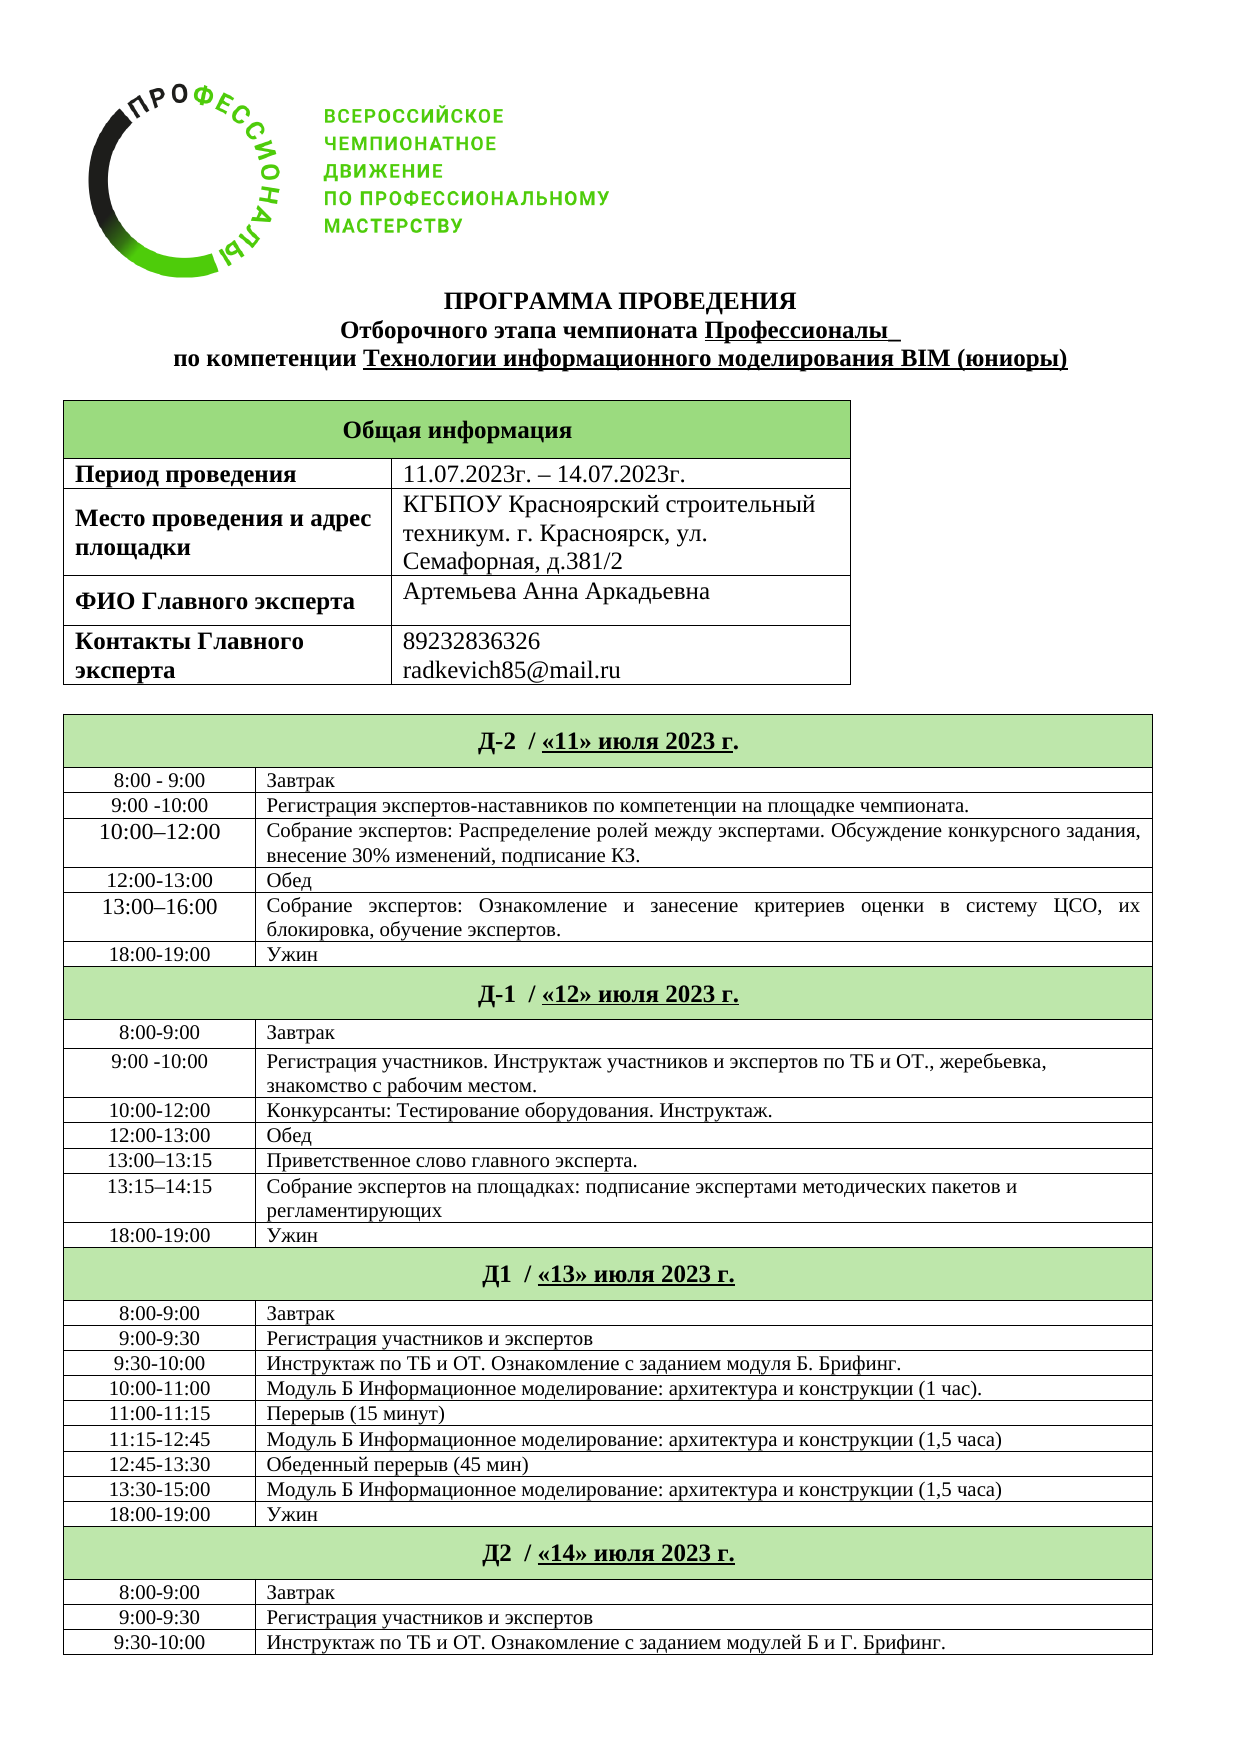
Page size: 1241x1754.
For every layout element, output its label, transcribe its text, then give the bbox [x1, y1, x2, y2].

table_cell 10:00-11:00 [64, 1376, 255, 1400]
table_cell Инструктаж по ТБ и ОТ. Ознакомление с заданием модулей Б и Г. Брифинг. [256, 1630, 1152, 1654]
table_cell 13:00–16:00 [64, 893, 255, 941]
table_cell 11:15-12:45 [64, 1426, 255, 1451]
table_cell Обед [256, 1123, 1152, 1147]
table_cell 9:00-9:30 [64, 1605, 255, 1629]
table_cell Регистрация участников и экспертов [256, 1605, 1152, 1629]
text ПРОГРАММА ПРОВЕДЕНИЯ [75, 286, 1165, 315]
table_cell 10:00-12:00 [64, 1098, 255, 1122]
table_cell Контакты Главного эксперта [64, 626, 391, 684]
table_cell 18:00-19:00 [64, 942, 255, 966]
table_cell Место проведения и адрес площадки [64, 489, 391, 575]
text по компетенции Технологии информационного моделирования BIM (юниоры) [75, 343, 1165, 400]
table_cell Регистрация участников и экспертов [256, 1326, 1152, 1350]
table_cell Завтрак [256, 1020, 1152, 1048]
table_cell 11.07.2023г. – 14.07.2023г. [392, 459, 850, 488]
table_cell Ужин [256, 942, 1152, 966]
table_cell 8:00 - 9:00 [64, 768, 255, 792]
table_cell Перерыв (15 минут) [256, 1401, 1152, 1425]
table_cell Регистрация участников. Инструктаж участников и экспертов по ТБ и ОТ., жеребьевка, знакомство с рабочим местом. [256, 1049, 1152, 1097]
table_cell 13:30-15:00 [64, 1477, 255, 1501]
table_cell 89232836326 radkevich85@mail.ru [392, 626, 850, 684]
table_cell Модуль Б Информационное моделирование: архитектура и конструкции (1 час). [256, 1376, 1152, 1400]
table_cell Завтрак [256, 768, 1152, 792]
table_cell Д-1 / «12» июля 2023 г. [64, 967, 1152, 1019]
table_cell КГБПОУ Красноярский строительный техникум. г. Красноярск, ул. Семафорная, д.381/2 [392, 489, 850, 575]
table_cell Период проведения [64, 459, 391, 488]
table_cell 9:00 -10:00 [64, 1049, 255, 1097]
table_cell Модуль Б Информационное моделирование: архитектура и конструкции (1,5 часа) [256, 1426, 1152, 1451]
table_cell 9:30-10:00 [64, 1630, 255, 1654]
table_cell 13:00–13:15 [64, 1149, 255, 1172]
table_cell 9:30-10:00 [64, 1351, 255, 1375]
table_cell Модуль Б Информационное моделирование: архитектура и конструкции (1,5 часа) [256, 1477, 1152, 1501]
table_cell 9:00 -10:00 [64, 793, 255, 817]
table_header Общая информация [64, 401, 850, 458]
table_cell Обеденный перерыв (45 мин) [256, 1452, 1152, 1476]
table_header Д-2 / «11» июля 2023 г. [64, 715, 1152, 767]
table_cell Собрание экспертов на площадках: подписание экспертами методических пакетов и регламентирующих [256, 1174, 1152, 1222]
table_cell Д1 / «13» июля 2023 г. [64, 1248, 1152, 1300]
table_cell Ужин [256, 1502, 1152, 1526]
table_cell 12:00-13:00 [64, 868, 255, 892]
table_cell 10:00–12:00 [64, 819, 255, 867]
table_cell 8:00-9:00 [64, 1020, 255, 1048]
table_cell Завтрак [256, 1580, 1152, 1604]
table_cell 8:00-9:00 [64, 1580, 255, 1604]
table_cell Ужин [256, 1223, 1152, 1247]
table_cell 18:00-19:00 [64, 1502, 255, 1526]
table_cell ФИО Главного эксперта [64, 576, 391, 625]
table_cell Д2 / «14» июля 2023 г. [64, 1527, 1152, 1579]
table_cell 8:00-9:00 [64, 1301, 255, 1325]
text Отборочного этапа чемпионата Профессионалы_ [75, 315, 1165, 343]
table_cell Регистрация экспертов-наставников по компетенции на площадке чемпионата. [256, 793, 1152, 817]
table_cell 12:00-13:00 [64, 1123, 255, 1147]
table_cell Завтрак [256, 1301, 1152, 1325]
table_cell Собрание экспертов: Распределение ролей между экспертами. Обсуждение конкурсного задания, внесение 30% изменений, подписание КЗ. [256, 819, 1152, 867]
table_cell Обед [256, 868, 1152, 892]
table_cell 12:45-13:30 [64, 1452, 255, 1476]
table_cell Приветственное слово главного эксперта. [256, 1149, 1152, 1172]
table_cell 13:15–14:15 [64, 1174, 255, 1222]
table_cell Конкурсанты: Тестирование оборудования. Инструктаж. [256, 1098, 1152, 1122]
picture [75, 75, 618, 286]
table_cell 9:00-9:30 [64, 1326, 255, 1350]
table_cell Артемьева Анна Аркадьевна [392, 576, 850, 625]
table_cell 11:00-11:15 [64, 1401, 255, 1425]
table_cell Инструктаж по ТБ и ОТ. Ознакомление с заданием модуля Б. Брифинг. [256, 1351, 1152, 1375]
table_cell Собрание экспертов: Ознакомление и занесение критериев оценки в систему ЦСО, их блокировка, обучение экспертов. [256, 893, 1152, 941]
table_cell 18:00-19:00 [64, 1223, 255, 1247]
